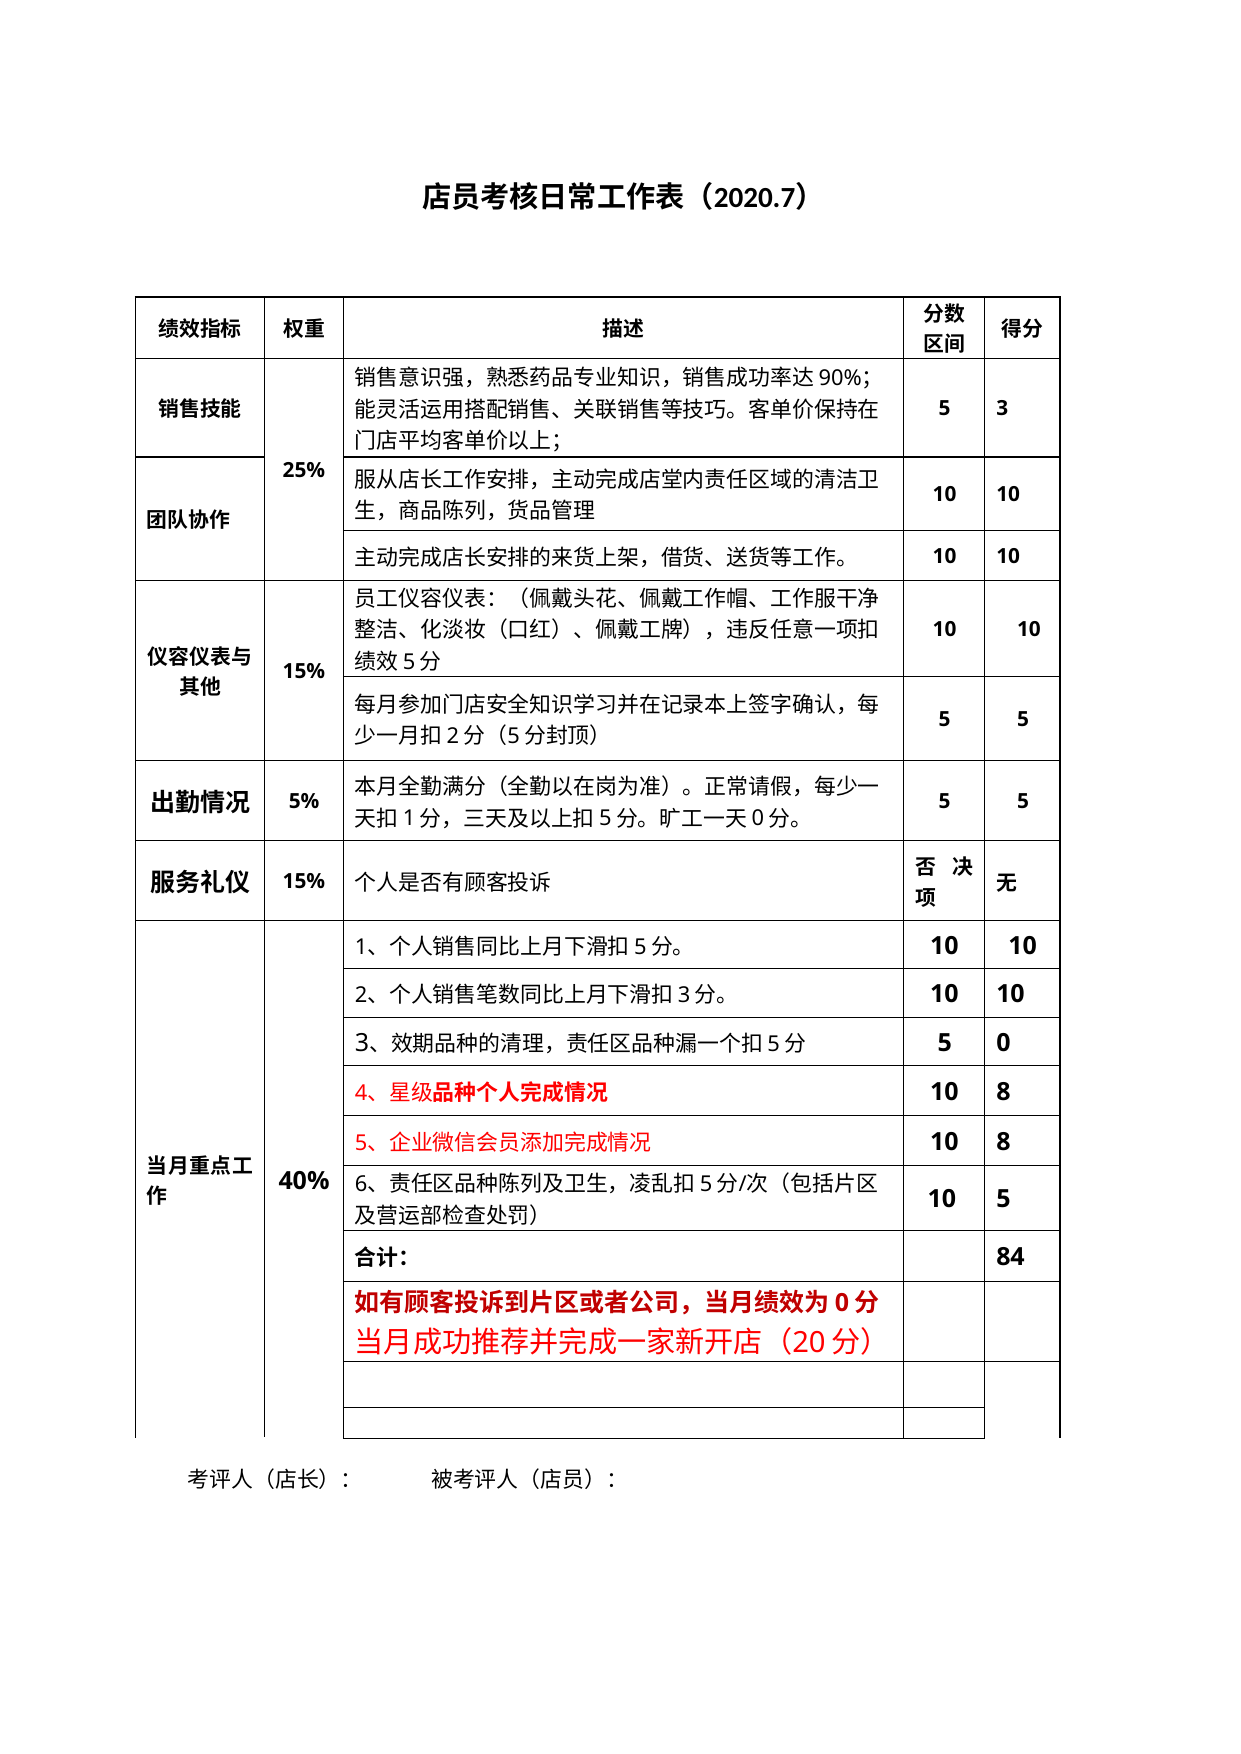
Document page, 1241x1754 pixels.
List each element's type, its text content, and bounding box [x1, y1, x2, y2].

table_cell 合计： [344, 1231, 903, 1281]
table_cell 服务礼仪 [136, 841, 264, 920]
table_cell 5 [985, 1166, 1059, 1230]
table_cell 6、责任区品种陈列及卫生，凌乱扣5分/次（包括片区及营运部检查处罚） [344, 1166, 903, 1230]
table_header 描述 [344, 298, 903, 358]
table_cell 8 [985, 1066, 1059, 1115]
table_cell 25% [265, 359, 343, 580]
table_header 权重 [265, 298, 343, 358]
table_cell 10 [985, 921, 1059, 968]
table_cell 3 [985, 359, 1059, 456]
table_cell [904, 1231, 984, 1281]
table_cell 否决项 [904, 841, 984, 920]
table_cell 10 [904, 531, 984, 580]
table_cell [344, 1362, 903, 1407]
text 店员考核日常工作表（2020.7） [187, 162, 1053, 227]
table_header 绩效指标 [136, 298, 264, 358]
table_cell 40% [264, 921, 343, 1438]
table_cell 5 [985, 677, 1059, 760]
table_cell 5 [904, 1018, 984, 1065]
table_cell 10 [985, 969, 1059, 1017]
table_header 得分 [985, 298, 1059, 358]
text 考评人（店长）： 被考评人（店员）： [187, 1438, 1053, 1494]
table_cell 团队协作 [136, 458, 264, 580]
table_cell 5 [904, 359, 984, 456]
table_cell 10 [904, 1116, 984, 1165]
table_cell 5、企业微信会员添加完成情况 [344, 1116, 903, 1165]
table_cell 每月参加门店安全知识学习并在记录本上签字确认，每少一月扣2分（5分封顶） [344, 677, 903, 760]
table_cell 84 [985, 1231, 1059, 1281]
table_cell 5 [985, 761, 1059, 840]
table_cell [985, 1282, 1059, 1361]
table_cell [904, 1408, 984, 1438]
table_cell 个人是否有顾客投诉 [344, 841, 903, 920]
table_cell 10 [985, 458, 1059, 530]
table_cell 5 [904, 761, 984, 840]
table_cell 5% [265, 761, 343, 840]
table_cell 8 [985, 1116, 1059, 1165]
table_cell 主动完成店长安排的来货上架，借货、送货等工作。 [344, 531, 903, 580]
table_cell 10 [904, 1166, 984, 1230]
table_cell 销售技能 [136, 359, 264, 456]
table_cell 10 [985, 531, 1059, 580]
table_cell 10 [904, 581, 984, 676]
table_cell 服从店长工作安排，主动完成店堂内责任区域的清洁卫生，商品陈列，货品管理 [344, 458, 903, 530]
table_cell 无 [985, 841, 1059, 920]
table_cell 本月全勤满分（全勤以在岗为准）。正常请假，每少一天扣1分，三天及以上扣5分。旷工一天0分。 [344, 761, 903, 840]
table_cell 5 [904, 677, 984, 760]
table_cell 10 [904, 921, 984, 968]
table_cell 销售意识强，熟悉药品专业知识，销售成功率达90%；能灵活运用搭配销售、关联销售等技巧。客单价保持在门店平均客单价以上； [344, 359, 903, 456]
table_cell 0 [985, 1018, 1059, 1065]
table_cell 如有顾客投诉到片区或者公司，当月绩效为0分当月成功推荐并完成一家新开店（20分） [344, 1282, 903, 1361]
table_cell [904, 1282, 984, 1361]
table_cell 员工仪容仪表：（佩戴头花、佩戴工作帽、工作服干净整洁、化淡妆（口红）、佩戴工牌），违反任意一项扣绩效5分 [344, 581, 903, 676]
table_header 分数 区间 [904, 298, 984, 358]
table_cell [344, 1408, 903, 1438]
table_cell 10 [904, 969, 984, 1017]
table_cell 2、个人销售笔数同比上月下滑扣3分。 [344, 969, 903, 1017]
table_cell 1、个人销售同比上月下滑扣5分。 [344, 921, 903, 968]
table_cell [904, 1362, 984, 1407]
table_cell 10 [904, 1066, 984, 1115]
table_cell 4、星级品种个人完成情况 [344, 1066, 903, 1115]
table_cell [985, 1362, 1059, 1438]
table_cell 仪容仪表与其他 [136, 581, 264, 760]
table_cell 10 [904, 458, 984, 530]
table_cell 出勤情况 [136, 761, 264, 840]
table_cell 15% [265, 581, 343, 760]
table_cell 当月重点工作 [136, 921, 264, 1438]
table_cell 15% [265, 841, 343, 920]
table_cell 10 [985, 581, 1059, 676]
table_cell 3、效期品种的清理，责任区品种漏一个扣5分 [344, 1018, 903, 1065]
